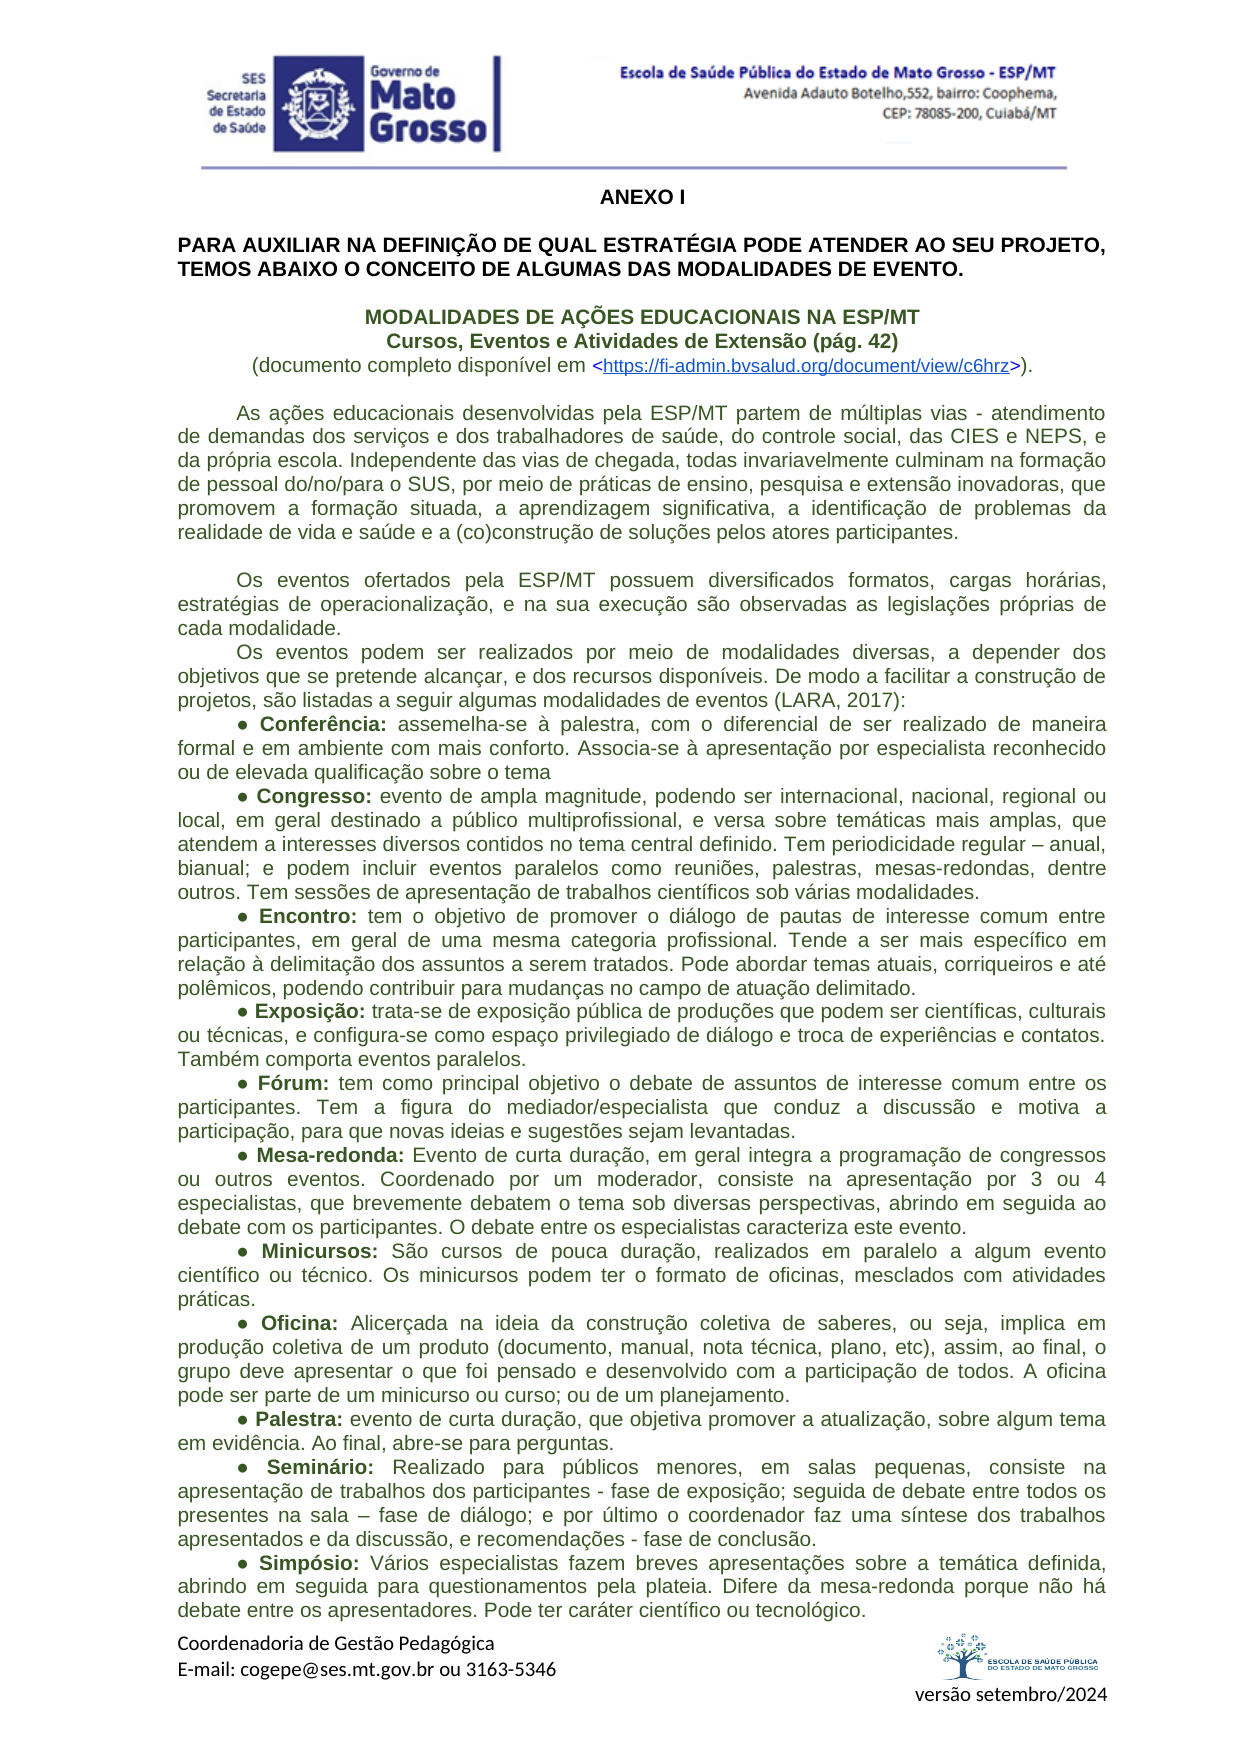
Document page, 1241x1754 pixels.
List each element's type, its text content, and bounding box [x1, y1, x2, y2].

picture [177, 44, 1081, 185]
text ● Palestra: evento de curta duração, que objetiva promover a atualização, sobre algum tema em evidência. Ao final, abre-se para perguntas. [177, 1407, 1107, 1454]
text ● Seminário: Realizado para públicos menores, em salas pequenas, consiste na apresentação de trabalhos dos participantes - fase de exposição; seguida de debate entre todos os presentes na sala – fase de diálogo; e por último o coordenador faz uma síntese dos trabalhos apresentados e da discussão, e recomendações - fase de conclusão. [177, 1454, 1107, 1550]
text ● Congresso: evento de ampla magnitude, podendo ser internacional, nacional, regional ou local, em geral destinado a público multiprofissional, e versa sobre temáticas mais amplas, que atendem a interesses diversos contidos no tema central definido. Tem periodicidade regular – anual, bianual; e podem incluir eventos paralelos como reuniões, palestras, mesas-redondas, dentre outros. Tem sessões de apresentação de trabalhos científicos sob várias modalidades. [177, 784, 1107, 903]
text ● Mesa-redonda: Evento de curta duração, em geral integra a programação de congressos ou outros eventos. Coordenado por um moderador, consiste na apresentação por 3 ou 4 especialistas, que brevemente debatem o tema sob diversas perspectivas, abrindo em seguida ao debate com os participantes. O debate entre os especialistas caracteriza este evento. [177, 1143, 1107, 1239]
picture [937, 1633, 1098, 1680]
text Os eventos podem ser realizados por meio de modalidades diversas, a depender dos objetivos que se pretende alcançar, e dos recursos disponíveis. De modo a facilitar a construção de projetos, são listadas a seguir algumas modalidades de eventos (LARA, 2017): [177, 640, 1107, 712]
text Cursos, Eventos e Atividades de Extensão (pág. 42) [177, 328, 1107, 352]
text MODALIDADES DE AÇÕES EDUCACIONAIS NA ESP/MT [177, 304, 1107, 328]
text As ações educacionais desenvolvidas pela ESP/MT partem de múltiplas vias - atendimento de demandas dos serviços e dos trabalhadores de saúde, do controle social, das CIES e NEPS, e da própria escola. Independente das vias de chegada, todas invariavelmente culminam na formação de pessoal do/no/para o SUS, por meio de práticas de ensino, pesquisa e extensão inovadoras, que promovem a formação situada, a aprendizagem significativa, a identificação de problemas da realidade de vida e saúde e a (co)construção de soluções pelos atores participantes. [177, 400, 1107, 544]
text ● Encontro: tem o objetivo de promover o diálogo de pautas de interesse comum entre participantes, em geral de uma mesma categoria profissional. Tende a ser mais específico em relação à delimitação dos assuntos a serem tratados. Pode abordar temas atuais, corriqueiros e até polêmicos, podendo contribuir para mudanças no campo de atuação delimitado. [177, 903, 1107, 999]
text ● Simpósio: Vários especialistas fazem breves apresentações sobre a temática definida, abrindo em seguida para questionamentos pela plateia. Difere da mesa-redonda porque não há debate entre os apresentadores. Pode ter caráter científico ou tecnológico. [177, 1550, 1107, 1622]
text ● Fórum: tem como principal objetivo o debate de assuntos de interesse comum entre os participantes. Tem a figura do mediador/especialista que conduz a discussão e motiva a participação, para que novas ideias e sugestões sejam levantadas. [177, 1071, 1107, 1143]
text ● Oficina: Alicerçada na ideia da construção coletiva de saberes, ou seja, implica em produção coletiva de um produto (documento, manual, nota técnica, plano, etc), assim, ao final, o grupo deve apresentar o que foi pensado e desenvolvido com a participação de todos. A oficina pode ser parte de um minicurso ou curso; ou de um planejamento. [177, 1311, 1107, 1407]
text Os eventos ofertados pela ESP/MT possuem diversificados formatos, cargas horárias, estratégias de operacionalização, e na sua execução são observadas as legislações próprias de cada modalidade. [177, 568, 1107, 640]
text ANEXO I [177, 185, 1107, 209]
text ● Exposição: trata-se de exposição pública de produções que podem ser científicas, culturais ou técnicas, e configura-se como espaço privilegiado de diálogo e troca de experiências e contatos. Também comporta eventos paralelos. [177, 999, 1107, 1071]
text ● Conferência: assemelha-se à palestra, com o diferencial de ser realizado de maneira formal e em ambiente com mais conforto. Associa-se à apresentação por especialista reconhecido ou de elevada qualificação sobre o tema [177, 712, 1107, 784]
text PARA AUXILIAR NA DEFINIÇÃO DE QUAL ESTRATÉGIA PODE ATENDER AO SEU PROJETO, TEMOS ABAIXO O CONCEITO DE ALGUMAS DAS MODALIDADES DE EVENTO. [177, 233, 1107, 281]
text ● Minicursos: São cursos de pouca duração, realizados em paralelo a algum evento científico ou técnico. Os minicursos podem ter o formato de oficinas, mesclados com atividades práticas. [177, 1239, 1107, 1311]
text (documento completo disponível em <https://fi-admin.bvsalud.org/document/view/c6hrz>). [177, 352, 1107, 376]
